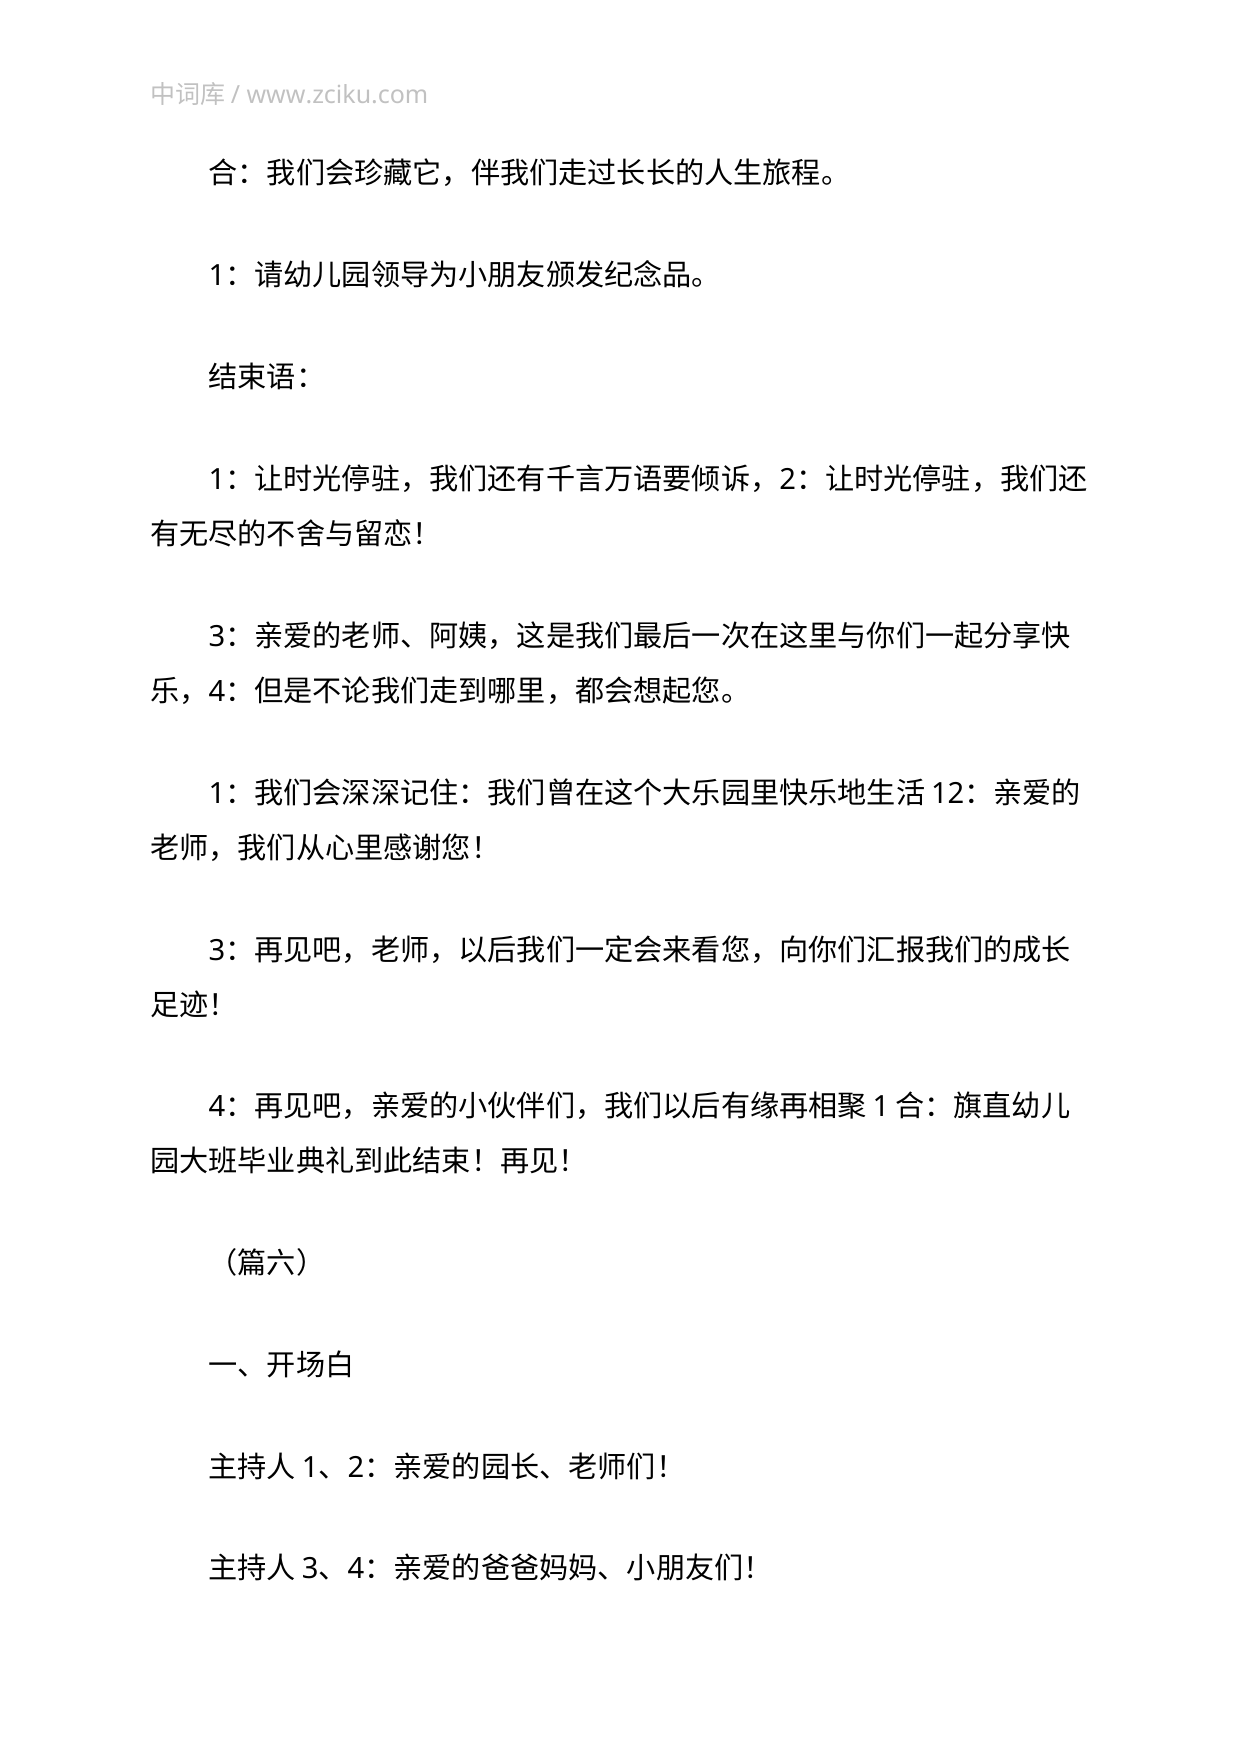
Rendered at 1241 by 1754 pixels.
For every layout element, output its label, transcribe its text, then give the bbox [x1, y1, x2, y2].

text 1：让时光停驻，我们还有千言万语要倾诉，2：让时光停驻，我们还有无尽的不舍与留恋！ [150, 456, 1090, 553]
text 4：再见吧，亲爱的小伙伴们，我们以后有缘再相聚1合：旗直幼儿园大班毕业典礼到此结束！再见！ [150, 1083, 1090, 1180]
text 结束语： [150, 354, 1090, 396]
text 合：我们会珍藏它，伴我们走过长长的人生旅程。 [150, 150, 1090, 192]
text 3：再见吧，老师，以后我们一定会来看您，向你们汇报我们的成长足迹！ [150, 926, 1090, 1023]
text 1：请幼儿园领导为小朋友颁发纪念品。 [150, 252, 1090, 294]
text （篇六） [150, 1239, 1090, 1282]
text 1：我们会深深记住：我们曾在这个大乐园里快乐地生活12：亲爱的老师，我们从心里感谢您！ [150, 769, 1090, 867]
text 3：亲爱的老师、阿姨，这是我们最后一次在这里与你们一起分享快乐，4：但是不论我们走到哪里，都会想起您。 [150, 612, 1090, 710]
text 一、开场白 [150, 1341, 1090, 1384]
text 主持人1、2：亲爱的园长、老师们！ [150, 1443, 1090, 1486]
text 主持人3、4：亲爱的爸爸妈妈、小朋友们！ [150, 1545, 1090, 1587]
